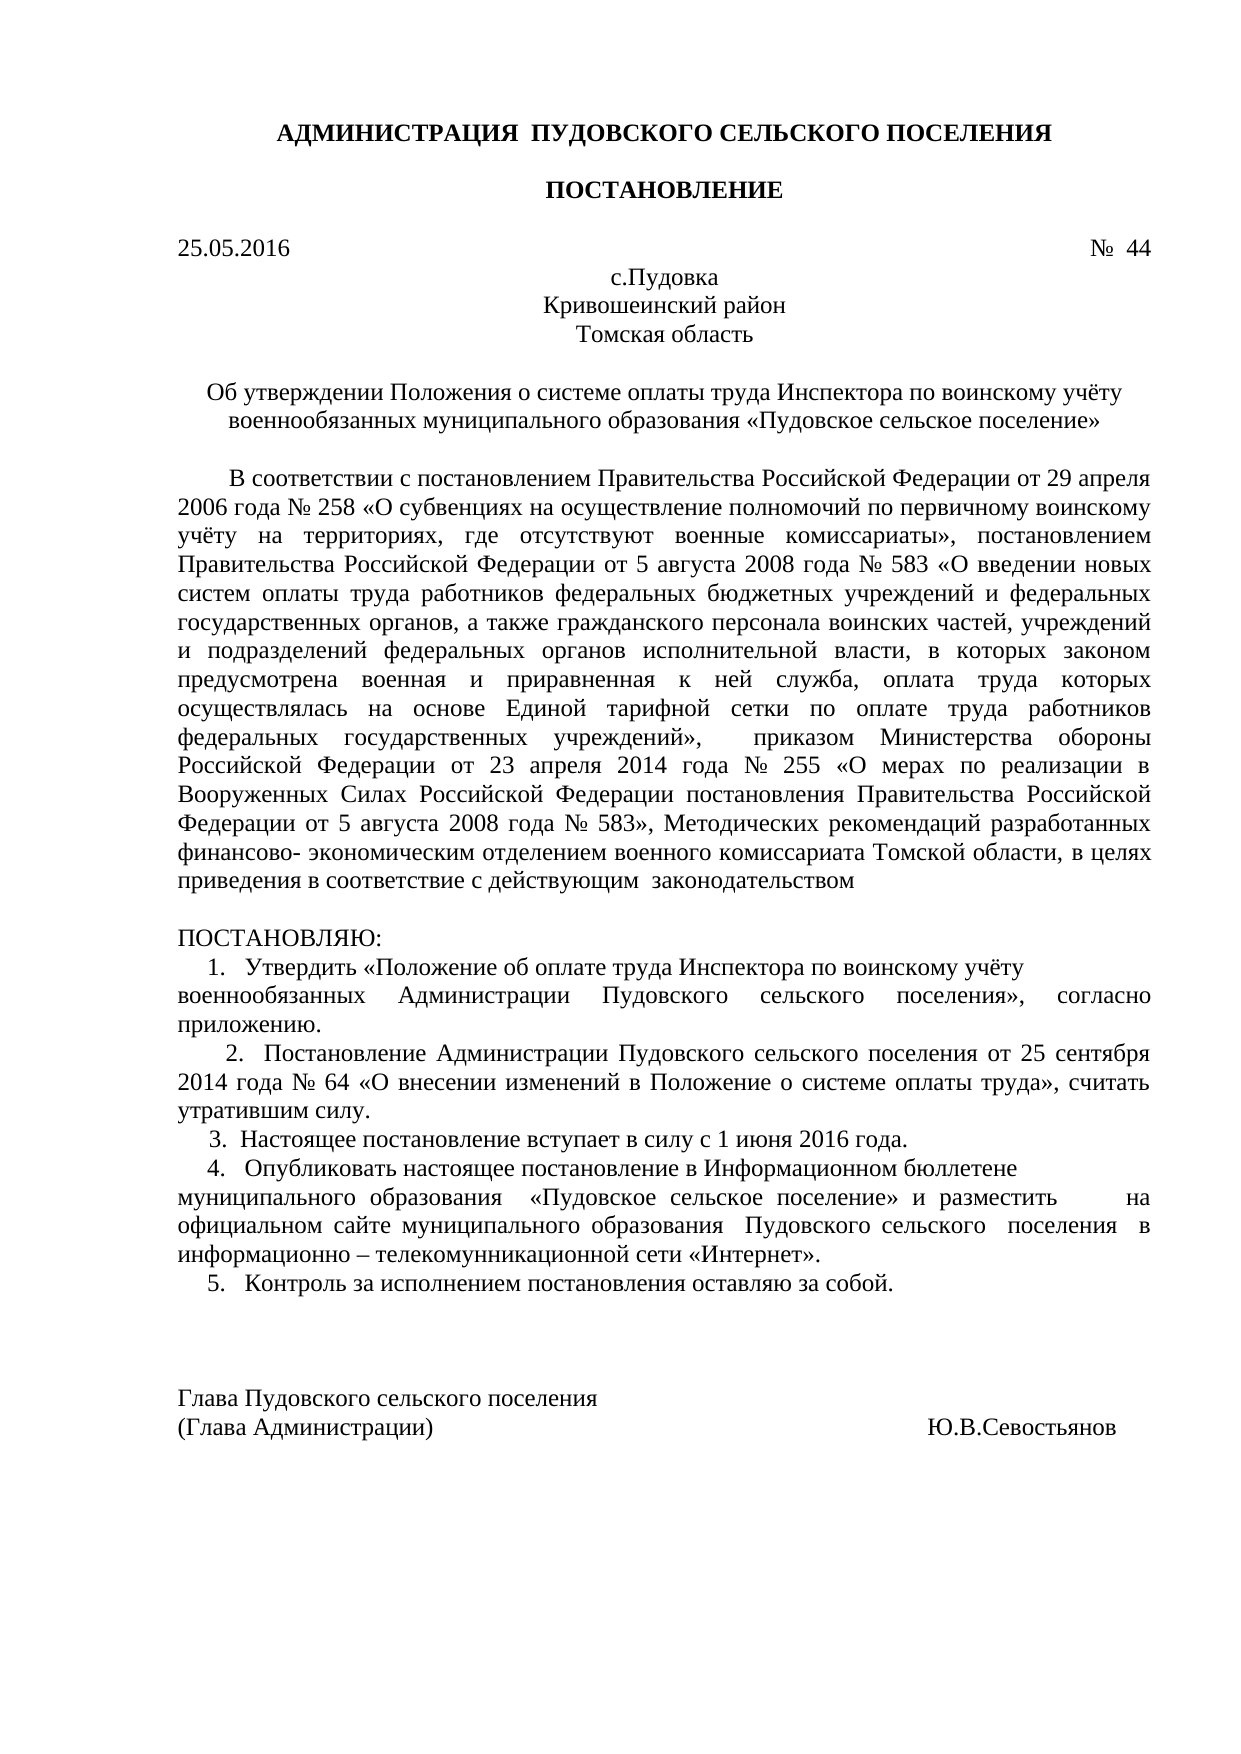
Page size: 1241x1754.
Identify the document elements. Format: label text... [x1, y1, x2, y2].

text ПОСТАНОВЛЯЮ: [177, 923, 1152, 952]
text 2. Постановление Администрации Пудовского сельского поселения от 25 сентября 2014 года № 64 «О внесении изменений в Положение о системе оплаты труда», считать утратившим силу. [177, 1038, 1152, 1124]
text с.Пудовка [177, 262, 1152, 291]
list Утвердить «Положение об оплате труда Инспектора по воинскому учёту [207, 952, 1152, 981]
text АДМИНИСТРАЦИЯ ПУДОВСКОГО СЕЛЬСКОГО ПОСЕЛЕНИЯ [177, 118, 1152, 147]
text 25.05.2016 № 44 [177, 233, 1152, 262]
text Томская область [177, 319, 1152, 348]
list Опубликовать настоящее постановление в Информационном бюллетене [207, 1153, 1152, 1182]
list 3. Настоящее постановление вступает в силу с 1 июня 2016 года. [177, 1124, 1152, 1153]
list Контроль за исполнением постановления оставляю за собой. [207, 1268, 1152, 1297]
text Глава Пудовского сельского поселения [177, 1383, 1152, 1412]
text ПОСТАНОВЛЕНИЕ [177, 176, 1152, 204]
text Кривошеинский район [177, 291, 1152, 319]
text муниципального образования «Пудовское сельское поселение» и разместить на официальном сайте муниципального образования Пудовского сельского поселения в информационно – телекомунникационной сети «Интернет». [177, 1182, 1152, 1268]
text Об утверждении Положения о системе оплаты труда Инспектора по воинскому учёту военнообязанных муниципального образования «Пудовское сельское поселение» [177, 377, 1152, 434]
text (Глава Администрации) Ю.В.Севостьянов [177, 1412, 1152, 1441]
text В соответствии с постановлением Правительства Российской Федерации от 29 апреля 2006 года № 258 «О субвенциях на осуществление полномочий по первичному воинскому учёту на территориях, где отсутствуют военные комиссариаты», постановлением Правительства Российской Федерации от 5 августа 2008 года № 583 «О введении новых систем оплаты труда работников федеральных бюджетных учреждений и федеральных государственных органов, а также гражданского персонала воинских частей, учреждений и подразделений федеральных органов исполнительной власти, в которых законом предусмотрена военная и приравненная к ней служба, оплата труда которых осуществлялась на основе Единой тарифной сетки по оплате труда работников федеральных государственных учреждений», приказом Министерства обороны Российской Федерации от 23 апреля 2014 года № 255 «О мерах по реализации в Вооруженных Силах Российской Федерации постановления Правительства Российской Федерации от 5 августа 2008 года № 583», Методических рекомендаций разработанных финансово- экономическим отделением военного комиссариата Томской области, в целях приведения в соответствие с действующим законодательством [177, 463, 1152, 894]
text военнообязанных Администрации Пудовского сельского поселения», согласно приложению. [177, 981, 1152, 1038]
